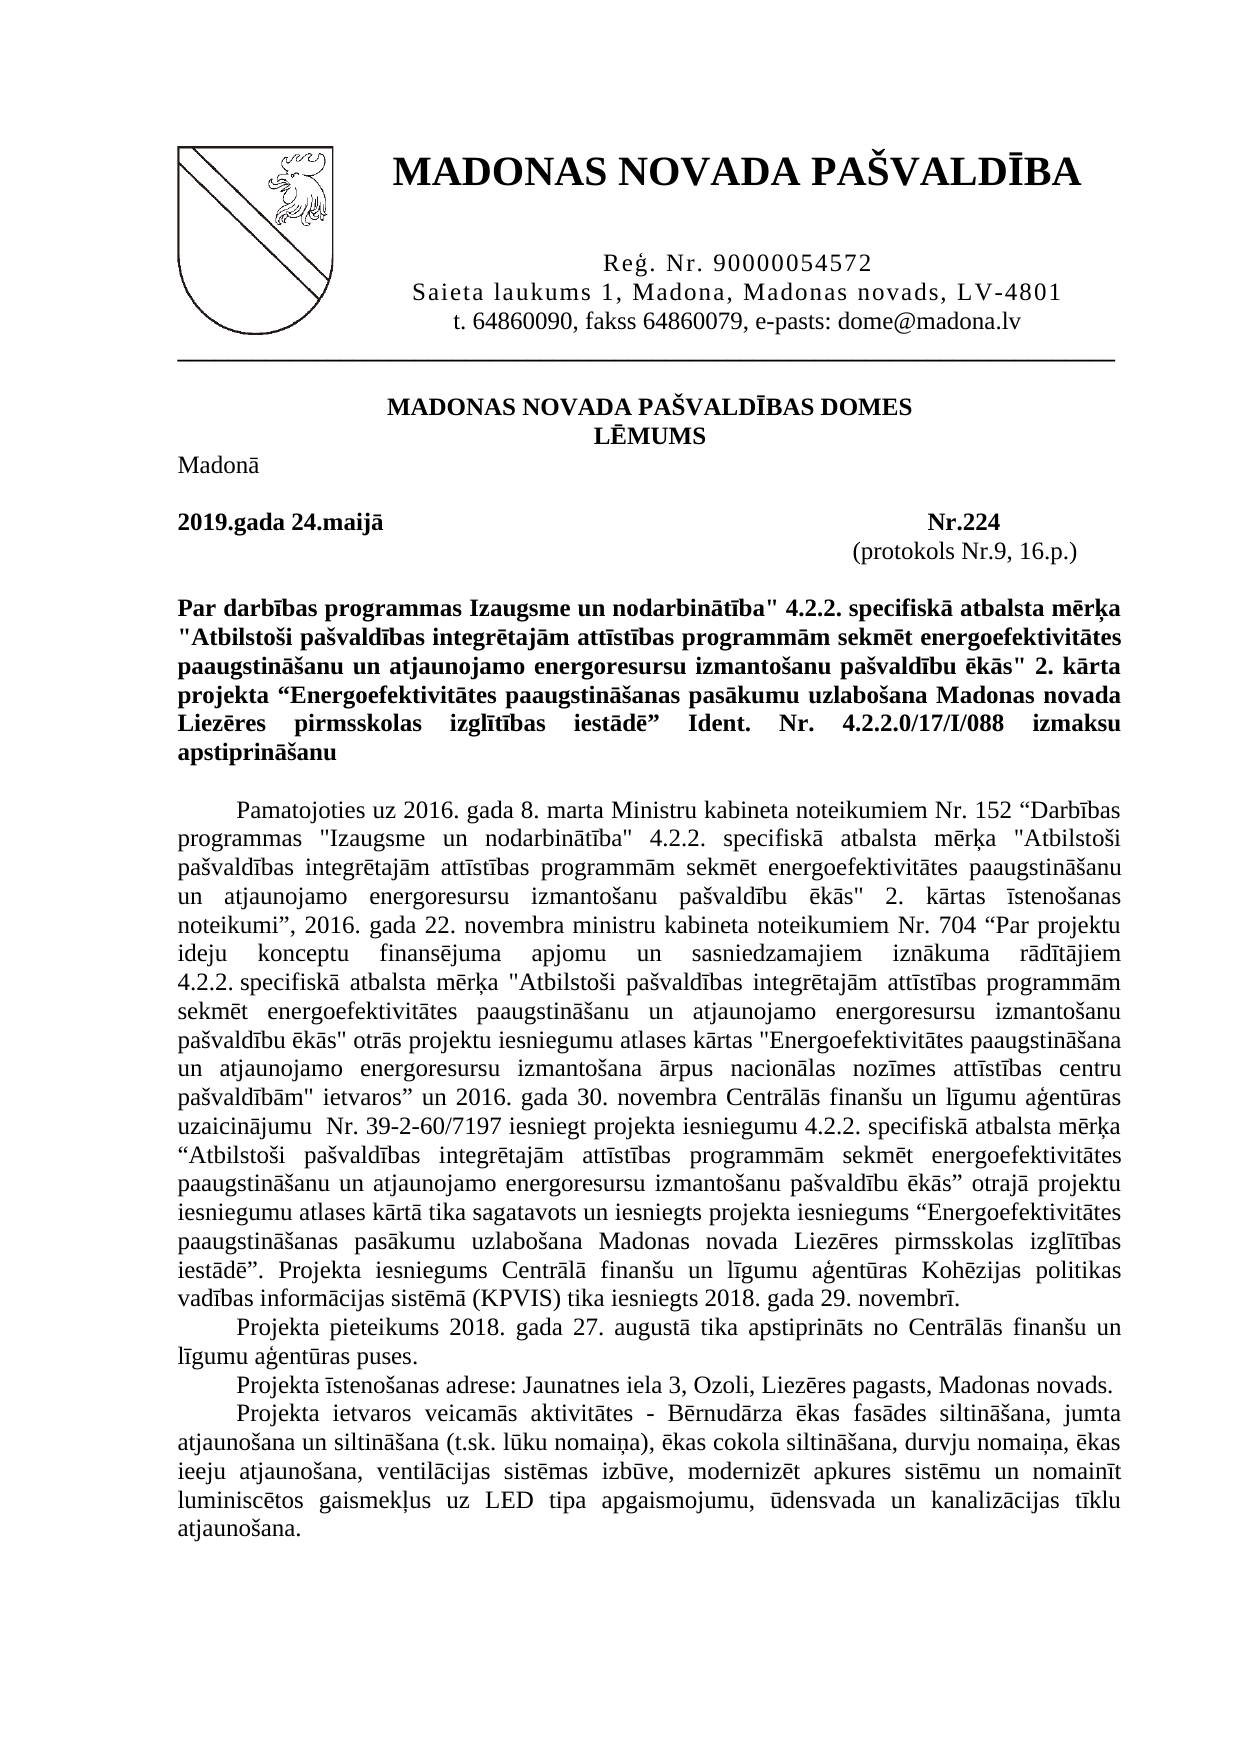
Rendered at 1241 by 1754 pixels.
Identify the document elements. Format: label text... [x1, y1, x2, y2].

subtitle Par darbības programmas Izaugsme un nodarbinātība" 4.2.2. specifiskā atbalsta mērķa "Atbilstoši pašvaldības integrētajām attīstības programmām sekmēt energoefektivitātes paaugstināšanu un atjaunojamo energoresursu izmantošanu pašvaldību ēkās" 2. kārta projekta “Energoefektivitātes paaugstināšanas pasākumu uzlabošana Madonas novada Liezēres pirmsskolas izglītības iestādē” Ident. Nr. 4.2.2.0/17/I/088 izmaksu apstiprināšanu [177, 593, 1122, 766]
text MADONAS NOVADA PAŠVALDĪBA [334, 147, 1122, 195]
text Reģ. Nr. 90000054572 [334, 248, 1122, 277]
text t. 64860090, fakss 64860079, e-pasts: dome@madona.lv [334, 306, 1122, 335]
text Madonā [177, 450, 1122, 478]
text MADONAS NOVADA PAŠVALDĪBAS DOMES [177, 392, 1122, 421]
text Projekta īstenošanas adrese: Jaunatnes iela 3, Ozoli, Liezēres pagasts, Madonas novads. [177, 1370, 1122, 1398]
text ___________________________________________________________________________ [177, 335, 1122, 363]
text LĒMUMS [177, 421, 1122, 450]
text Pamatojoties uz 2016. gada 8. marta Ministru kabineta noteikumiem Nr. 152 “Darbības programmas "Izaugsme un nodarbinātība" 4.2.2. specifiskā atbalsta mērķa "Atbilstoši pašvaldības integrētajām attīstības programmām sekmēt energoefektivitātes paaugstināšanu un atjaunojamo energoresursu izmantošanu pašvaldību ēkās" 2. kārtas īstenošanas noteikumi”, 2016. gada 22. novembra ministru kabineta noteikumiem Nr. 704 “Par projektu ideju konceptu finansējuma apjomu un sasniedzamajiem iznākuma rādītājiem 4.2.2. specifiskā atbalsta mērķa "Atbilstoši pašvaldības integrētajām attīstības programmām sekmēt energoefektivitātes paaugstināšanu un atjaunojamo energoresursu izmantošanu pašvaldību ēkās" otrās projektu iesniegumu atlases kārtas "Energoefektivitātes paaugstināšana un atjaunojamo energoresursu izmantošana ārpus nacionālas nozīmes attīstības centru pašvaldībām" ietvaros” un 2016. gada 30. novembra Centrālās finanšu un līgumu aģentūras uzaicinājumu Nr. 39-2-60/7197 iesniegt projekta iesniegumu 4.2.2. specifiskā atbalsta mērķa “Atbilstoši pašvaldības integrētajām attīstības programmām sekmēt energoefektivitātes paaugstināšanu un atjaunojamo energoresursu izmantošanu pašvaldību ēkās” otrajā projektu iesniegumu atlases kārtā tika sagatavots un iesniegts projekta iesniegums “Energoefektivitātes paaugstināšanas pasākumu uzlabošana Madonas novada Liezēres pirmsskolas izglītības iestādē”. Projekta iesniegums Centrālā finanšu un līgumu aģentūras Kohēzijas politikas vadības informācijas sistēmā (KPVIS) tika iesniegts 2018. gada 29. novembrī. [177, 795, 1122, 1312]
text (protokols Nr.9, 16.p.) [177, 536, 1122, 565]
text Saieta laukums 1, Madona, Madonas novads, LV-4801 [334, 277, 1122, 306]
text 2019.gada 24.maijā Nr.224 [177, 507, 1122, 536]
picture [177, 146, 334, 335]
text Projekta ietvaros veicamās aktivitātes - Bērnudārza ēkas fasādes siltināšana, jumta atjaunošana un siltināšana (t.sk. lūku nomaiņa), ēkas cokola siltināšana, durvju nomaiņa, ēkas ieeju atjaunošana, ventilācijas sistēmas izbūve, modernizēt apkures sistēmu un nomainīt luminiscētos gaismekļus uz LED tipa apgaismojumu, ūdensvada un kanalizācijas tīklu atjaunošana. [177, 1398, 1122, 1542]
text Projekta pieteikums 2018. gada 27. augustā tika apstiprināts no Centrālās finanšu un līgumu aģentūras puses. [177, 1312, 1122, 1370]
